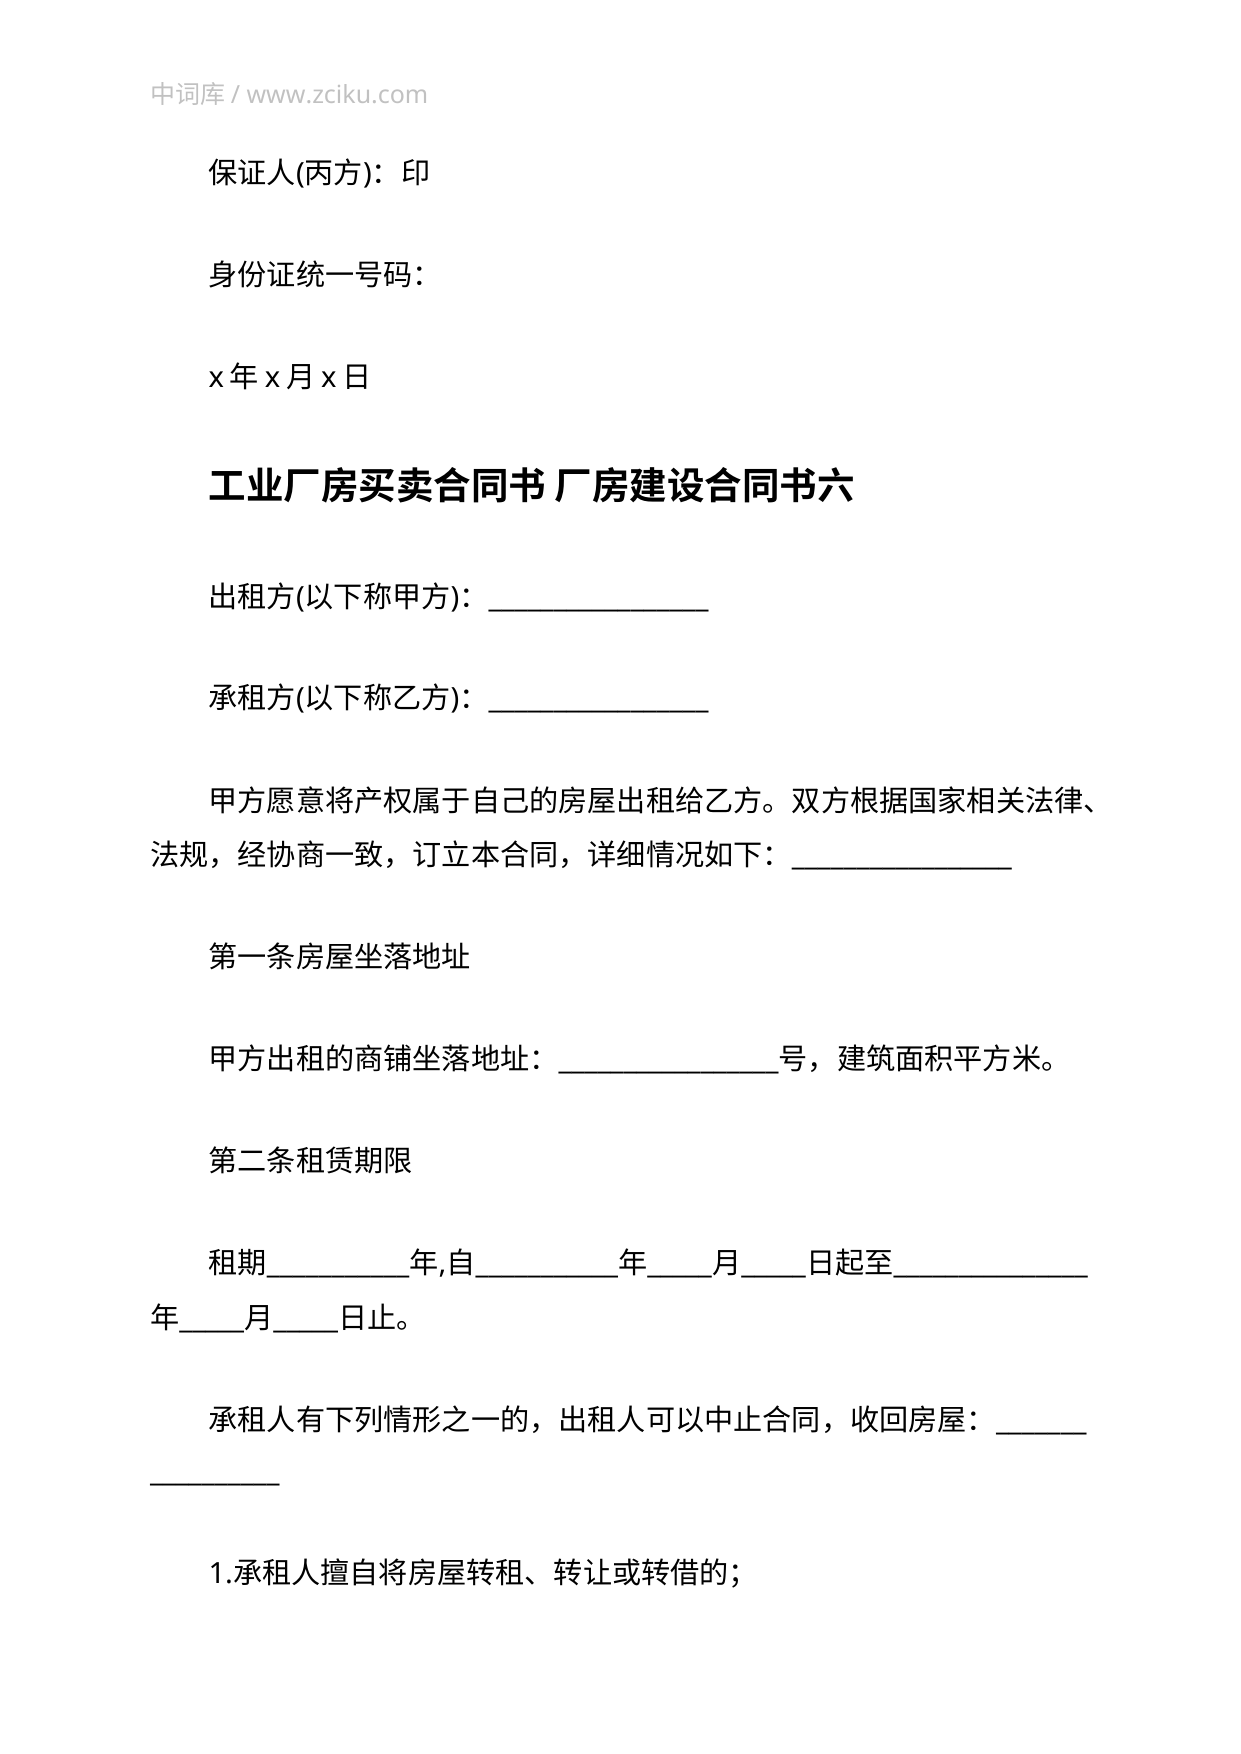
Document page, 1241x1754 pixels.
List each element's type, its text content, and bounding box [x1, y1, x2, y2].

text 第二条租赁期限 [150, 1138, 1090, 1180]
text 承租方(以下称乙方)：_________________ [150, 675, 1090, 717]
text 甲方出租的商铺坐落地址：_________________号，建筑面积平方米。 [150, 1036, 1090, 1078]
text x年x月x日 [150, 354, 1090, 396]
text 保证人(丙方)：印 [150, 150, 1090, 192]
text 身份证统一号码： [150, 252, 1090, 294]
text 出租方(以下称甲方)：_________________ [150, 573, 1090, 616]
text 租期___________年,自___________年_____月_____日起至_______________年_____月_____日止。 [150, 1239, 1090, 1337]
text 承租人有下列情形之一的，出租人可以中止合同，收回房屋：_________________ [150, 1396, 1090, 1490]
text 第一条房屋坐落地址 [150, 934, 1090, 976]
text 工业厂房买卖合同书 厂房建设合同书六 [150, 456, 1090, 510]
text 甲方愿意将产权属于自己的房屋出租给乙方。双方根据国家相关法律、法规，经协商一致，订立本合同，详细情况如下：_________________ [150, 777, 1090, 874]
text 1.承租人擅自将房屋转租、转让或转借的； [150, 1549, 1090, 1592]
